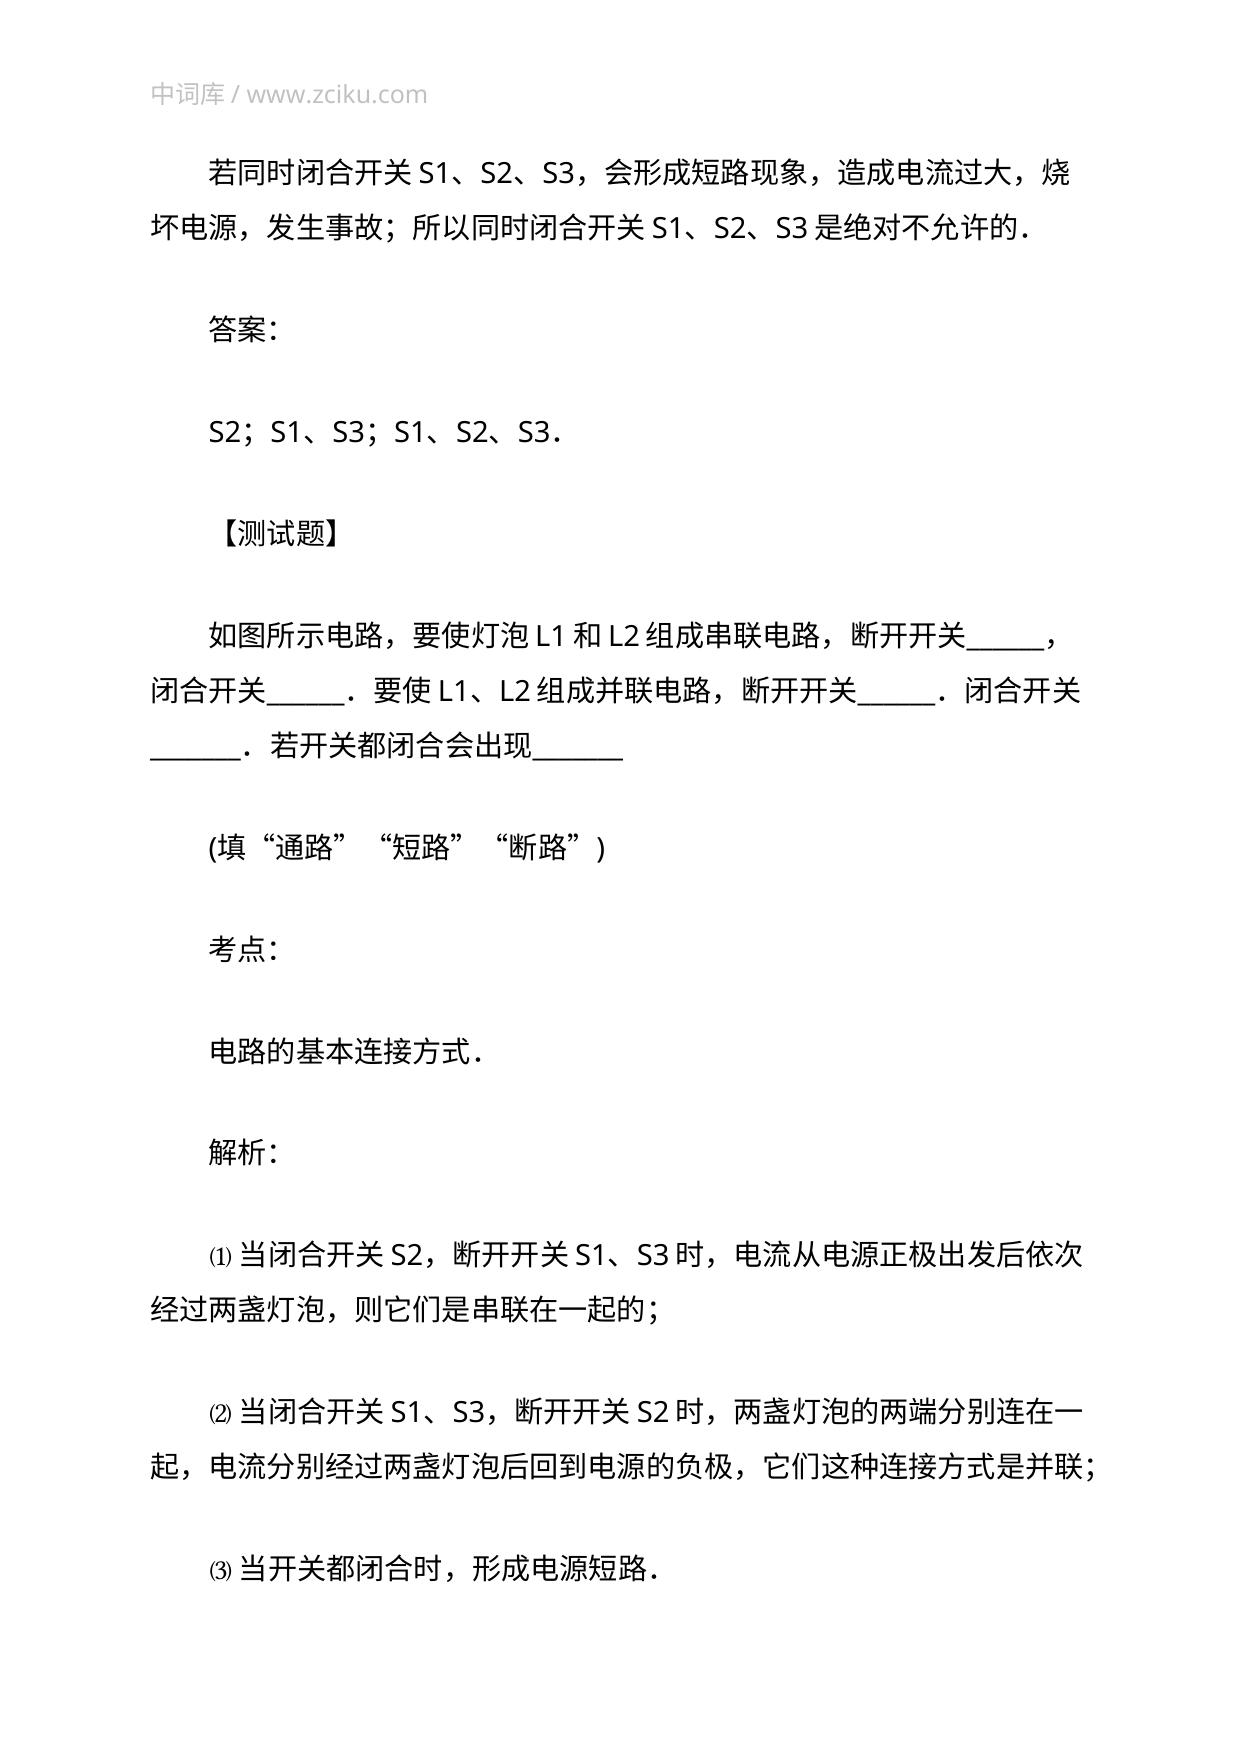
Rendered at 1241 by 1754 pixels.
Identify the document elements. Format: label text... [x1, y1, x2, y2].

text 考点： [150, 926, 1090, 969]
text 若同时闭合开关S1、S2、S3，会形成短路现象，造成电流过大，烧坏电源，发生事故；所以同时闭合开关S1、S2、S3是绝对不允许的． [150, 150, 1090, 247]
text 如图所示电路，要使灯泡L1和L2组成串联电路，断开开关______，闭合开关______．要使L1、L2组成并联电路，断开开关______．闭合开关_______．若开关都闭合会出现_______ [150, 612, 1090, 765]
text 解析： [150, 1130, 1090, 1172]
text ⑵当闭合开关S1、S3，断开开关S2时，两盏灯泡的两端分别连在一起，电流分别经过两盏灯泡后回到电源的负极，它们这种连接方式是并联； [150, 1388, 1090, 1486]
text ⑶当开关都闭合时，形成电源短路． [150, 1545, 1090, 1588]
text 答案： [150, 307, 1090, 349]
text 【测试题】 [150, 511, 1090, 553]
text S2；S1、S3；S1、S2、S3． [150, 409, 1090, 451]
text ⑴当闭合开关S2，断开开关S1、S3时，电流从电源正极出发后依次经过两盏灯泡，则它们是串联在一起的； [150, 1232, 1090, 1329]
text (填“通路”“短路”“断路”) [150, 824, 1090, 867]
text 电路的基本连接方式． [150, 1028, 1090, 1071]
